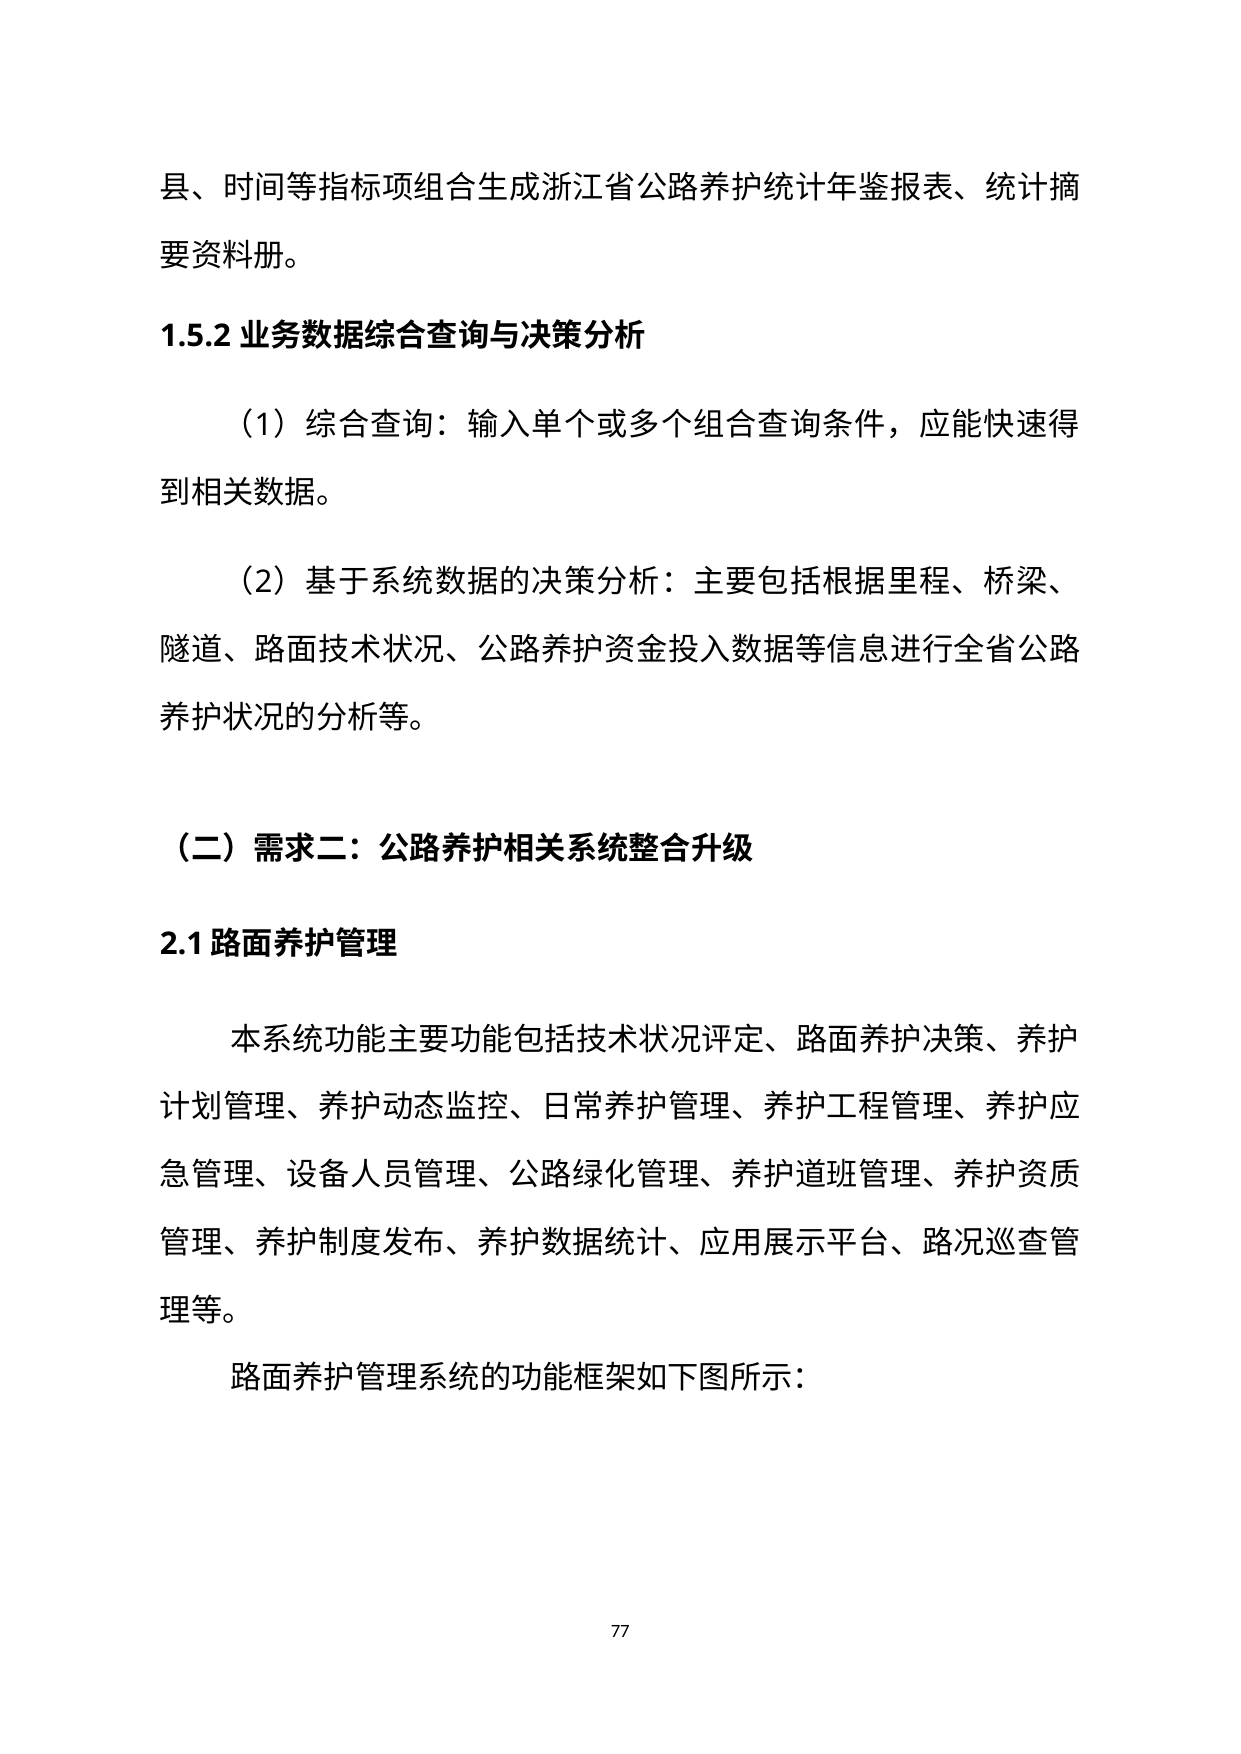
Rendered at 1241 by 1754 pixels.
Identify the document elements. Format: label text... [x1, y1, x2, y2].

text 2.1路面养护管理 [159, 918, 1081, 964]
text 本系统功能主要功能包括技术状况评定、路面养护决策、养护计划管理、养护动态监控、日常养护管理、养护工程管理、养护应急管理、设备人员管理、公路绿化管理、养护道班管理、养护资质管理、养护制度发布、养护数据统计、应用展示平台、路况巡查管理等。 [159, 1014, 1081, 1330]
text （二）需求二：公路养护相关系统整合升级 [159, 823, 1081, 869]
text （2）基于系统数据的决策分析：主要包括根据里程、桥梁、隧道、路面技术状况、公路养护资金投入数据等信息进行全省公路养护状况的分析等。 [159, 556, 1081, 737]
text （1）综合查询：输入单个或多个组合查询条件，应能快速得到相关数据。 [159, 399, 1081, 513]
text 1.5.2 业务数据综合查询与决策分析 [159, 310, 1081, 356]
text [159, 162, 1081, 275]
text 路面养护管理系统的功能框架如下图所示： [159, 1353, 1081, 1398]
